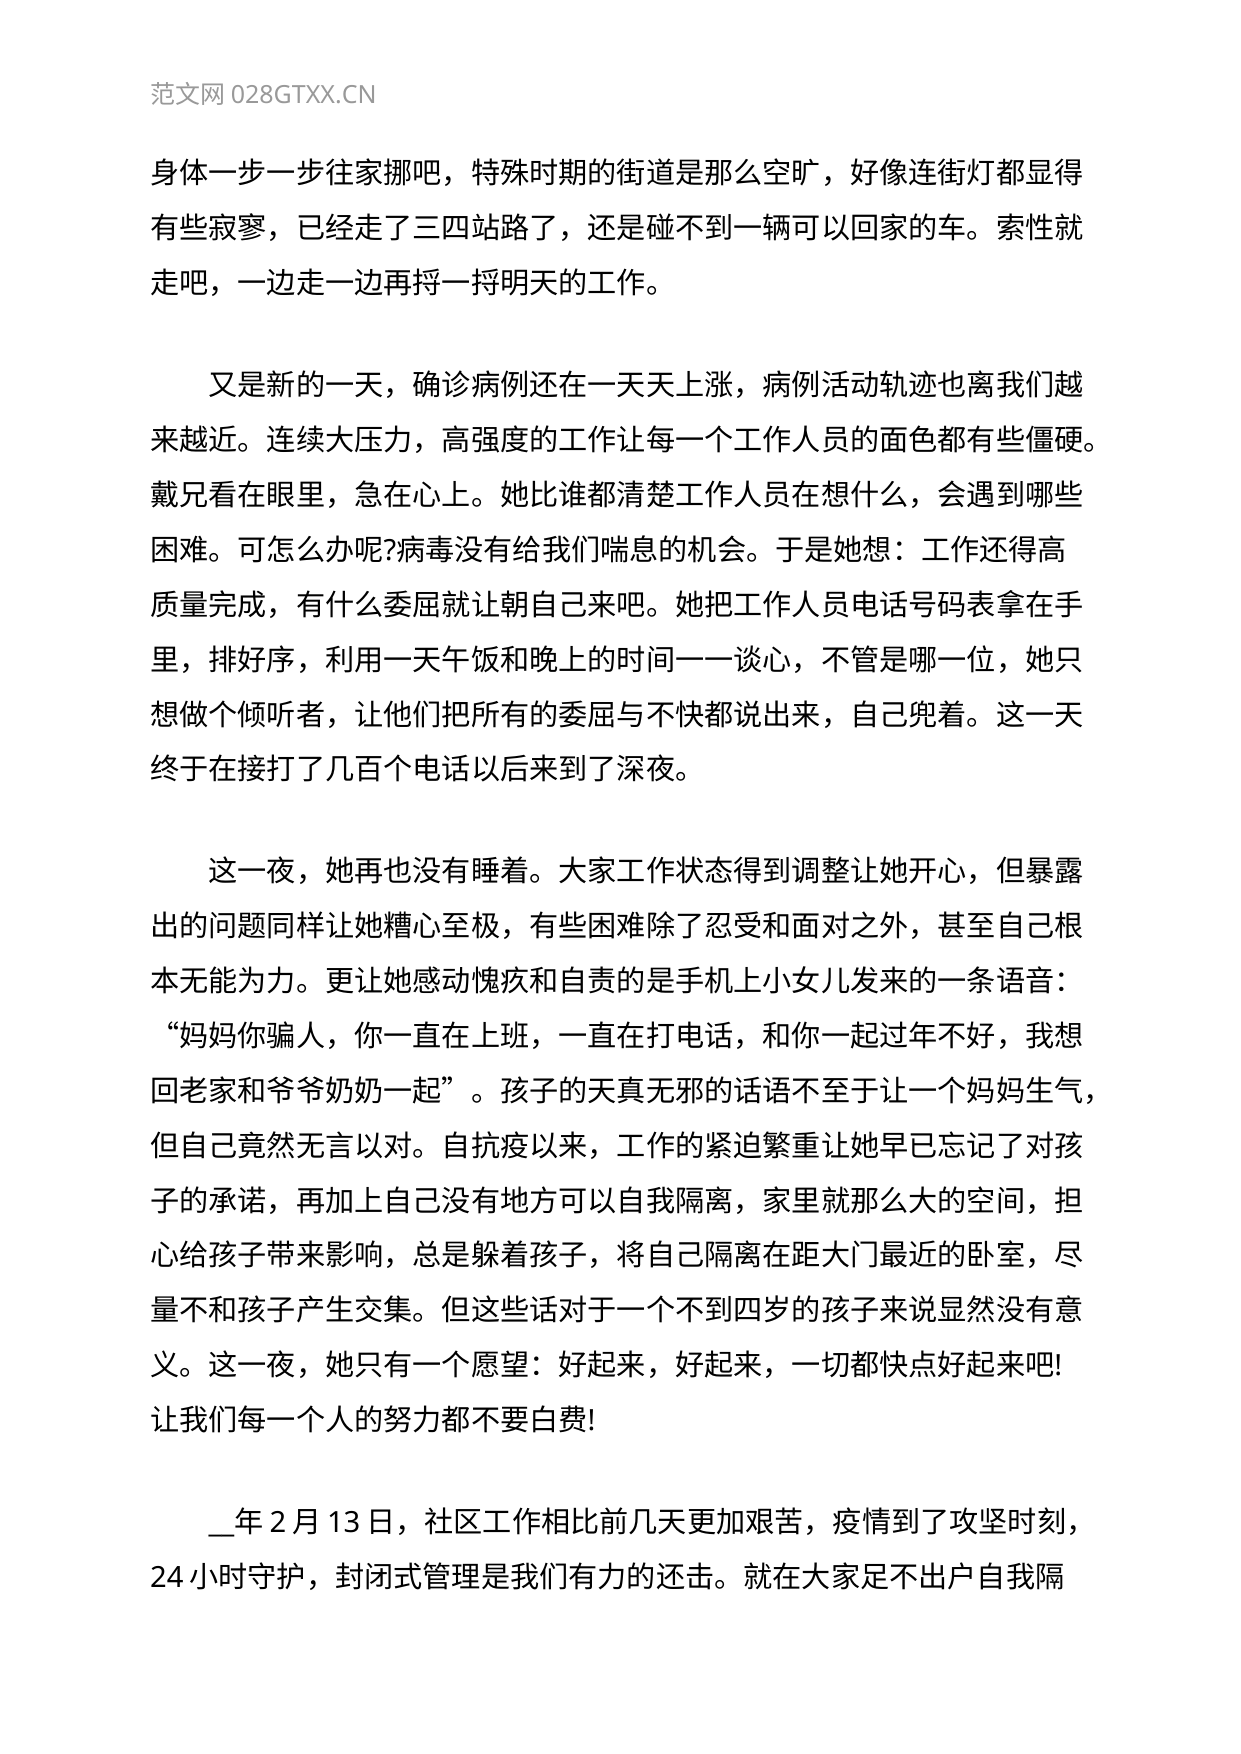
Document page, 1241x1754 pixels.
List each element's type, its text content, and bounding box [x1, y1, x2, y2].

text 又是新的一天，确诊病例还在一天天上涨，病例活动轨迹也离我们越来越近。连续大压力，高强度的工作让每一个工作人员的面色都有些僵硬。戴兄看在眼里，急在心上。她比谁都清楚工作人员在想什么，会遇到哪些困难。可怎么办呢?病毒没有给我们喘息的机会。于是她想：工作还得高质量完成，有什么委屈就让朝自己来吧。她把工作人员电话号码表拿在手里，排好序，利用一天午饭和晚上的时间一一谈心，不管是哪一位，她只想做个倾听者，让他们把所有的委屈与不快都说出来，自己兜着。这一天终于在接打了几百个电话以后来到了深夜。 [150, 362, 1090, 788]
text 这一夜，她再也没有睡着。大家工作状态得到调整让她开心，但暴露出的问题同样让她糟心至极，有些困难除了忍受和面对之外，甚至自己根本无能为力。更让她感动愧疚和自责的是手机上小女儿发来的一条语音：“妈妈你骗人，你一直在上班，一直在打电话，和你一起过年不好，我想回老家和爷爷奶奶一起”。孩子的天真无邪的话语不至于让一个妈妈生气，但自己竟然无言以对。自抗疫以来，工作的紧迫繁重让她早已忘记了对孩子的承诺，再加上自己没有地方可以自我隔离，家里就那么大的空间，担心给孩子带来影响，总是躲着孩子，将自己隔离在距大门最近的卧室，尽量不和孩子产生交集。但这些话对于一个不到四岁的孩子来说显然没有意义。这一夜，她只有一个愿望：好起来，好起来，一切都快点好起来吧!让我们每一个人的努力都不要白费! [150, 848, 1090, 1439]
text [150, 1499, 1090, 1596]
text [150, 150, 1090, 302]
